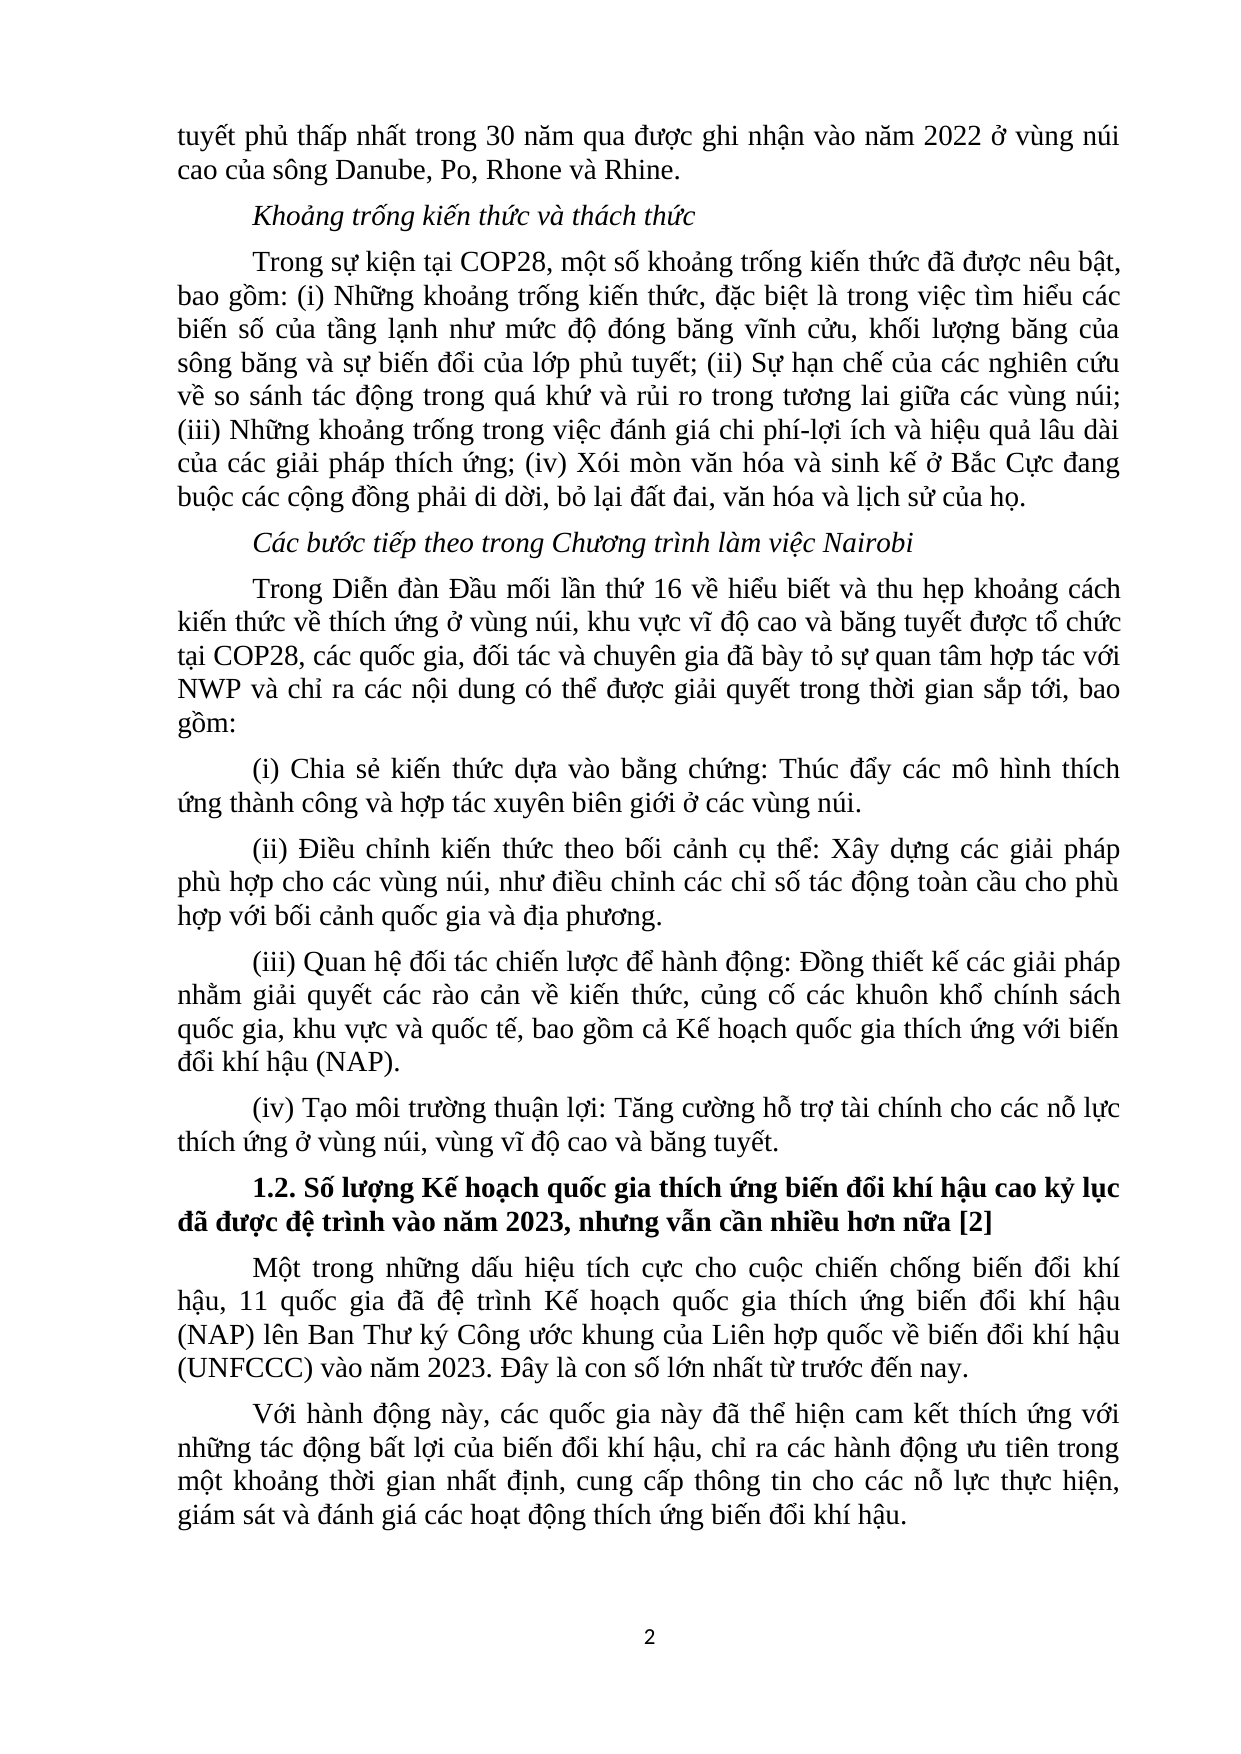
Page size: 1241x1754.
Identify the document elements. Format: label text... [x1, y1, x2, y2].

text 1.2. Số lượng Kế hoạch quốc gia thích ứng biến đổi khí hậu cao kỷ lục đã được đệ trình vào năm 2023, nhưng vẫn cần nhiều hơn nữa [2] [177, 1170, 1122, 1237]
text (i) Chia sẻ kiến ​​thức dựa vào bằng chứng: Thúc đẩy các mô hình thích ứng thành công và hợp tác xuyên biên giới ở các vùng núi. [177, 751, 1122, 818]
text (iv) Tạo môi trường thuận lợi: Tăng cường hỗ trợ tài chính cho các nỗ lực thích ứng ở vùng núi, vùng vĩ độ cao và băng tuyết. [177, 1091, 1122, 1158]
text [177, 118, 1122, 186]
text Trong sự kiện tại COP28, một số khoảng trống kiến ​​thức đã được nêu bật, bao gồm: (i) Những khoảng trống kiến thức, đặc biệt là trong việc tìm hiểu các biến số của tầng lạnh như mức độ đóng băng vĩnh cửu, khối lượng băng của sông băng và sự biến đổi của lớp phủ tuyết; (ii) Sự hạn chế của các nghiên cứu về so sánh tác động trong quá khứ và rủi ro trong tương lai giữa các vùng núi; (iii) Những khoảng trống trong việc đánh giá chi phí-lợi ích và hiệu quả lâu dài của các giải pháp thích ứng; (iv) Xói mòn văn hóa và sinh kế ở Bắc Cực đang buộc các cộng đồng phải di dời, bỏ lại đất đai, văn hóa và lịch sử của họ. [177, 244, 1122, 512]
text (iii) Quan hệ đối tác chiến lược để hành động: Đồng thiết kế các giải pháp nhằm giải quyết các rào cản về kiến ​​thức, củng cố các khuôn khổ chính sách quốc gia, khu vực và quốc tế, bao gồm cả Kế hoạch quốc gia thích ứng với biến đổi khí hậu (NAP). [177, 944, 1122, 1078]
text Với hành động này, các quốc gia này đã thể hiện cam kết thích ứng với những tác động bất lợi của biến đổi khí hậu, chỉ ra các hành động ưu tiên trong một khoảng thời gian nhất định, cung cấp thông tin cho các nỗ lực thực hiện, giám sát và đánh giá các hoạt động thích ứng biến đổi khí hậu. [177, 1396, 1122, 1531]
text Các bước tiếp theo trong Chương trình làm việc Nairobi [177, 525, 1122, 558]
text (ii) Điều chỉnh kiến ​​thức theo bối cảnh cụ thể: Xây dựng các giải pháp phù hợp cho các vùng núi, như điều chỉnh các chỉ số tác động toàn cầu cho phù hợp với bối cảnh quốc gia và địa phương. [177, 831, 1122, 931]
text Trong Diễn đàn Đầu mối lần thứ 16 về hiểu biết và thu hẹp khoảng cách kiến ​​thức về thích ứng ở vùng núi, khu vực vĩ ​​độ cao và băng tuyết được tổ chức tại COP28, các quốc gia, đối tác và chuyên gia đã bày tỏ sự quan tâm hợp tác với NWP và chỉ ra các nội dung có thể được giải quyết trong thời gian sắp tới, bao gồm: [177, 571, 1122, 739]
text Một trong những dấu hiệu tích cực cho cuộc chiến chống biến đổi khí hậu, 11 quốc gia đã đệ trình Kế hoạch quốc gia thích ứng biến đổi khí hậu (NAP) lên Ban Thư ký Công ước khung của Liên hợp quốc về biến đổi khí hậu (UNFCCC) vào năm 2023. Đây là con số lớn nhất từ trước đến nay. [177, 1250, 1122, 1384]
text Khoảng trống kiến ​​thức và thách thức [177, 198, 1122, 232]
